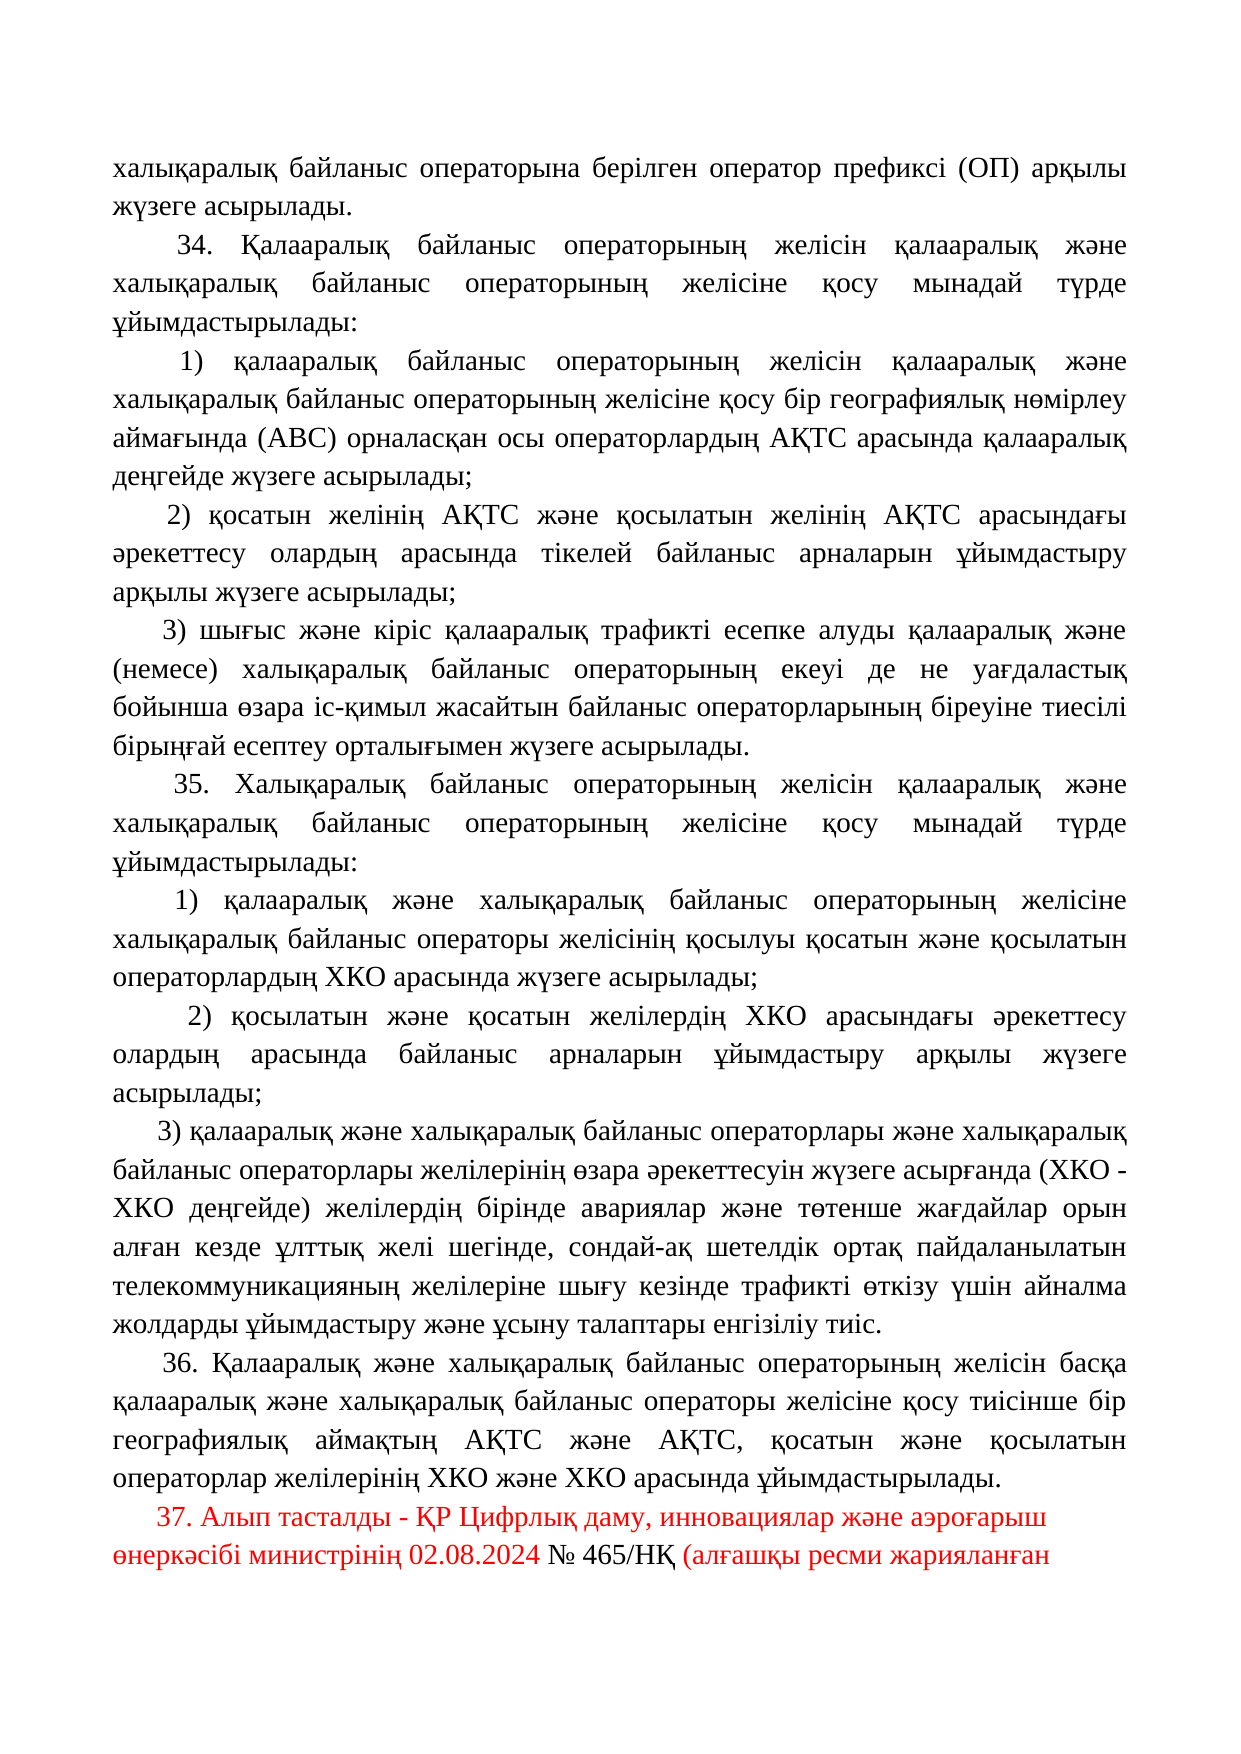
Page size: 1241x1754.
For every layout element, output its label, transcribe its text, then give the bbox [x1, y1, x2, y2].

text 1) қалааралық байланыс операторының желісін қалааралық және халықаралық байланыс операторының желісіне қосу бір географиялық нөмірлеу аймағында (АВС) орналасқан осы операторлардың АҚТС арасында қалааралық деңгейде жүзеге асырылады; [112, 343, 1128, 492]
text 1) қалааралық және халықаралық байланыс операторының желісіне халықаралық байланыс операторы желісінің қосылуы қосатын және қосылатын операторлардың ХКО арасында жүзеге асырылады; [112, 882, 1128, 993]
text 3) шығыс және кіріс қалааралық трафикті есепке алуды қалааралық және (немесе) халықаралық байланыс операторының екеуі де не уағдаластық бойынша өзара іс-қимыл жасайтын байланыс операторларының біреуіне тиесілі бірыңғай есептеу орталығымен жүзеге асырылады. [112, 612, 1128, 762]
text 2) қосылатын және қосатын желілердің ХКО арасындағы әрекеттесу олардың арасында байланыс арналарын ұйымдастыру арқылы жүзеге асырылады; [112, 998, 1128, 1108]
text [112, 150, 1128, 222]
text 2) қосатын желінің АҚТС және қосылатын желінің АҚТС арасындағы әрекеттесу олардың арасында тікелей байланыс арналарын ұйымдастыру арқылы жүзеге асырылады; [112, 497, 1128, 607]
text 34. Қалааралық байланыс операторының желісін қалааралық және халықаралық байланыс операторының желісіне қосу мынадай түрде ұйымдастырылады: [112, 227, 1128, 338]
text 35. Халықаралық байланыс операторының желісін қалааралық және халықаралық байланыс операторының желісіне қосу мынадай түрде ұйымдастырылады: [112, 767, 1128, 877]
text 3) қалааралық және халықаралық байланыс операторлары және халықаралық байланыс операторлары желілерінің өзара әрекеттесуін жүзеге асырғанда (ХКО - ХКО деңгейде) желілердің бірінде авариялар және төтенше жағдайлар орын алған кезде ұлттық желі шегінде, сондай-ақ шетелдік ортақ пайдаланылатын телекоммуникацияның желілеріне шығу кезінде трафикті өткізу үшін айналма жолдарды ұйымдастыру және ұсыну талаптары енгізіліу тиіс. [112, 1113, 1128, 1340]
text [112, 1499, 1128, 1571]
text 36. Қалааралық және халықаралық байланыс операторының желісін басқа қалааралық және халықаралық байланыс операторы желісіне қосу тиісінше бір географиялық аймақтың АҚТС және АҚТС, қосатын және қосылатын операторлар желілерінің ХКО және ХКО арасында ұйымдастырылады. [112, 1345, 1128, 1494]
